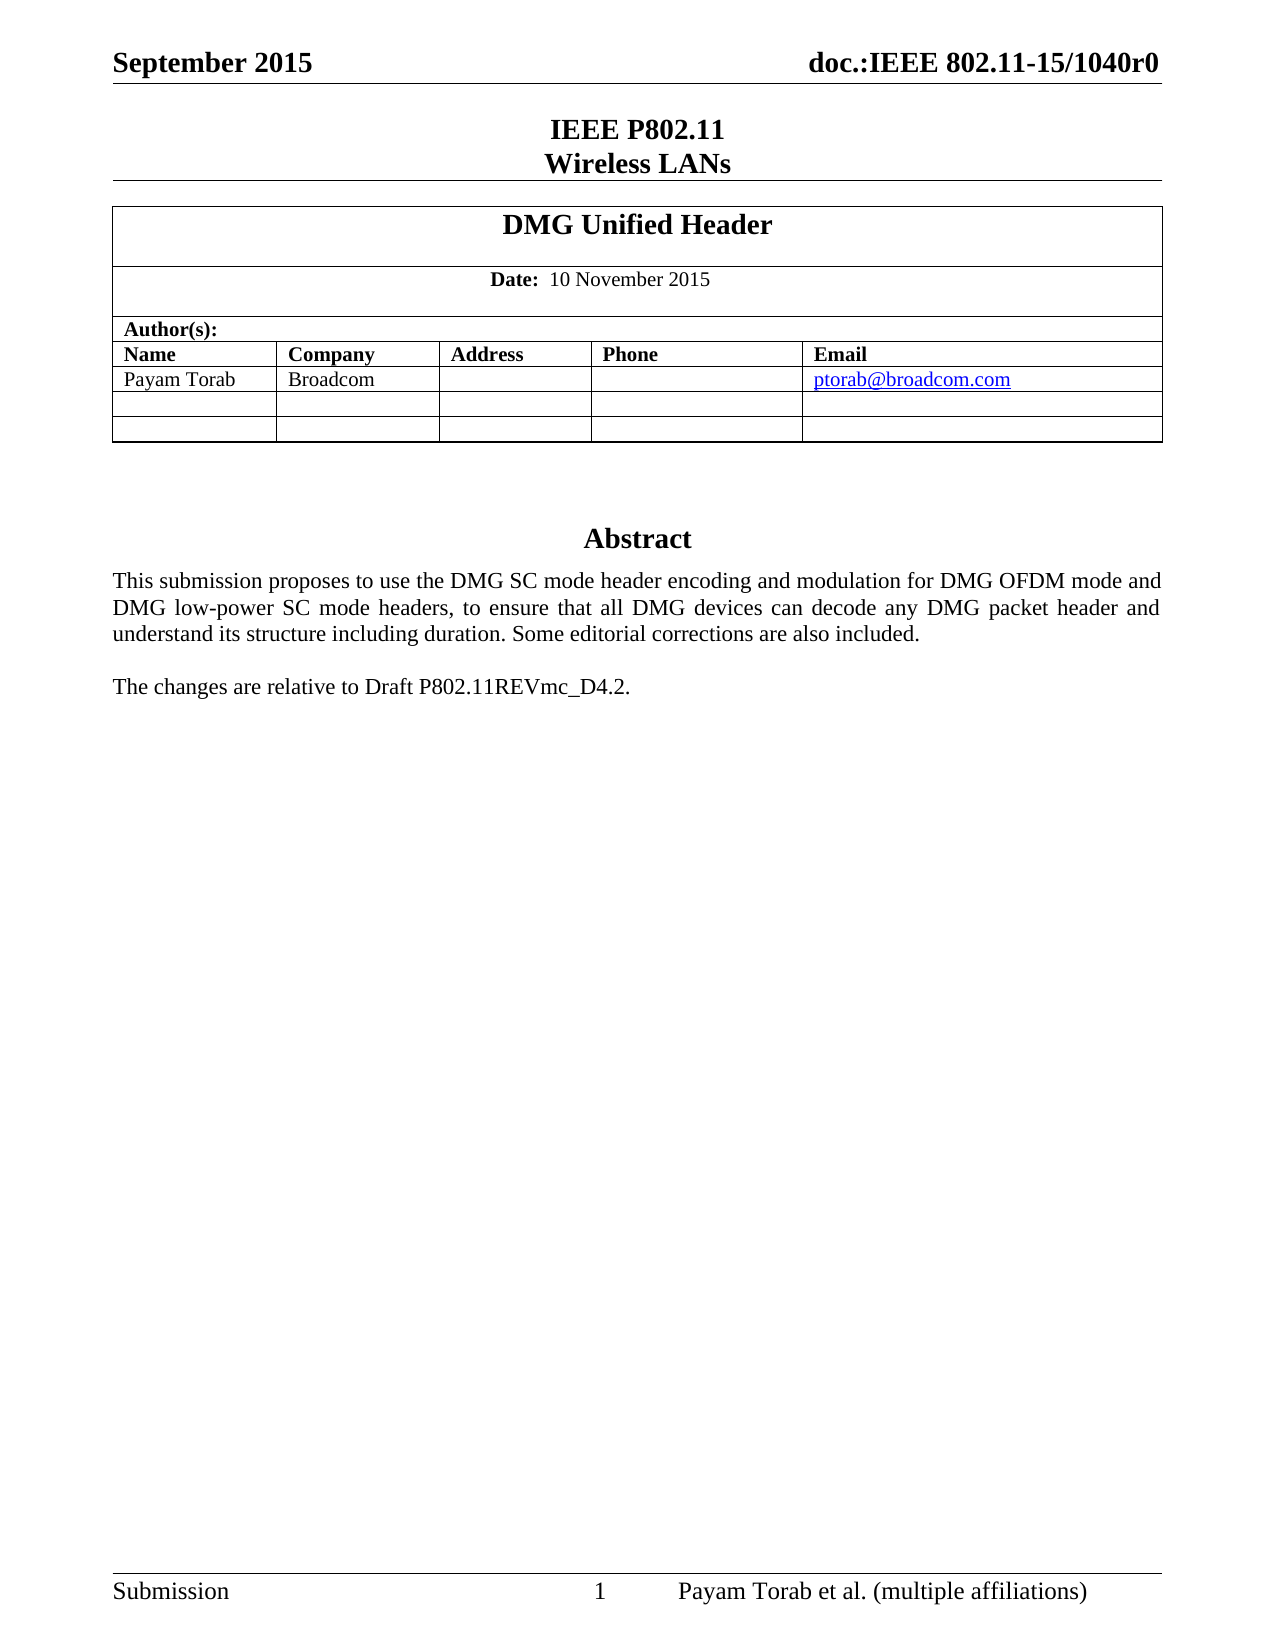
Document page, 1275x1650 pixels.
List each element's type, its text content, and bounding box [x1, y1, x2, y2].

text IEEE P802.11 Wireless LANs [112, 112, 1162, 181]
table_cell [440, 392, 591, 416]
table_cell [592, 367, 802, 391]
table_cell Name [113, 342, 276, 366]
table_cell [277, 392, 439, 416]
table_cell Email [803, 342, 1162, 366]
table_cell [113, 417, 276, 441]
table_cell Broadcom [277, 367, 439, 391]
table_cell [113, 392, 276, 416]
table_cell [440, 417, 591, 441]
table_cell [592, 392, 802, 416]
table_cell [277, 417, 439, 441]
table_cell Date: 10 November 2015 [113, 267, 1162, 316]
table_cell Address [440, 342, 591, 366]
text The changes are relative to Draft P802.11REVmc_D4.2. [112, 673, 1162, 699]
table_cell Company [277, 342, 439, 366]
text Abstract [112, 521, 1162, 555]
table_cell Phone [592, 342, 802, 366]
table_cell [440, 367, 591, 391]
table_cell Payam Torab [113, 367, 276, 391]
table_cell [803, 417, 1162, 441]
text This submission proposes to use the DMG SC mode header encoding and modulation for DMG OFDM mode and DMG low-power SC mode headers, to ensure that all DMG devices can decode any DMG packet header and understand its structure including duration. Some editorial corrections are also included. [112, 567, 1162, 647]
table_cell Author(s): [113, 317, 1162, 341]
table_header DMG Unified Header [113, 207, 1162, 266]
table_cell [803, 392, 1162, 416]
table_cell ptorab@broadcom.com [803, 367, 1162, 391]
table_cell [592, 417, 802, 441]
